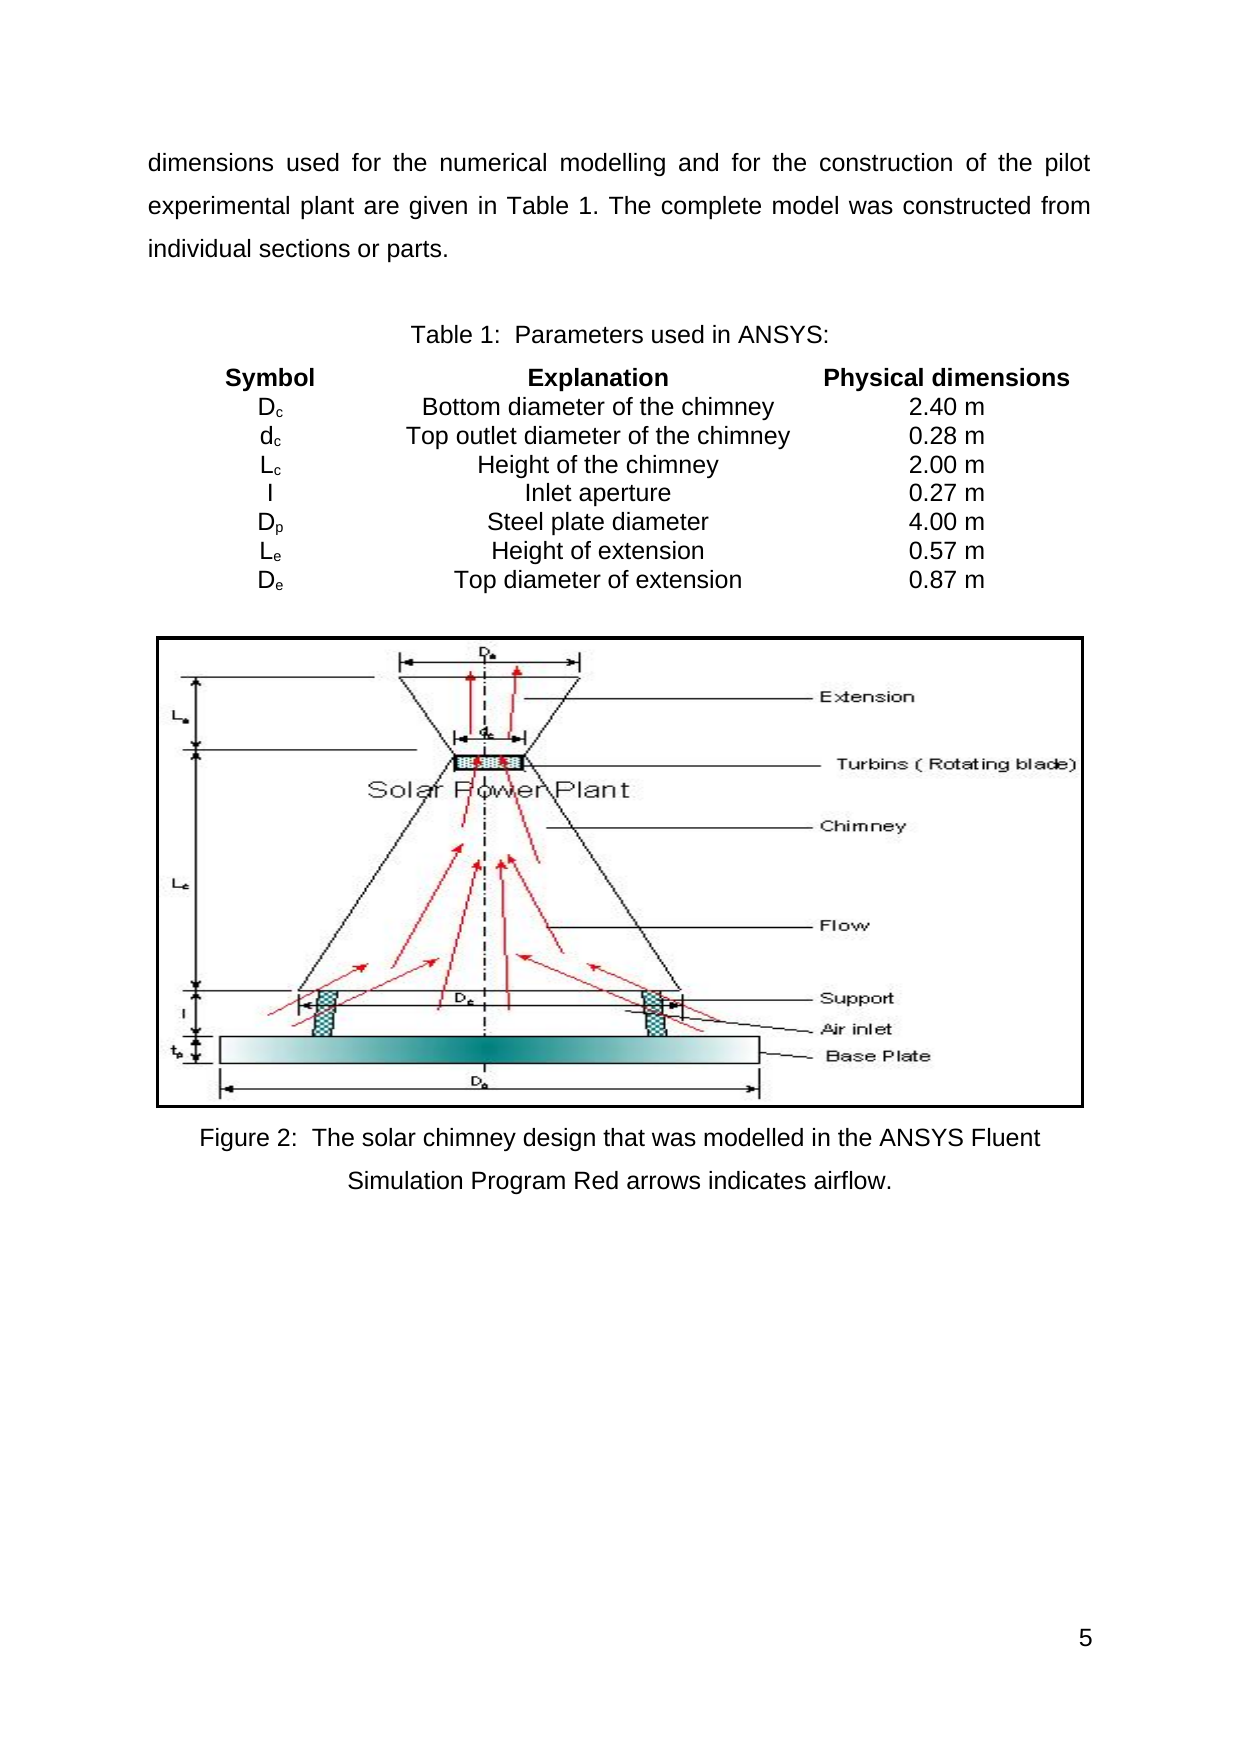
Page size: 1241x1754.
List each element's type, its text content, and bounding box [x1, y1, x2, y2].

table_cell Top diameter of extension [393, 565, 803, 593]
picture [159, 640, 1081, 1105]
text Table 1: Parameters used in ANSYS: [148, 320, 1092, 349]
table_cell 2.40 m [804, 392, 1090, 421]
table_cell De [148, 565, 392, 593]
table_cell dc [148, 421, 392, 449]
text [148, 148, 1092, 263]
table_cell 0.87 m [804, 565, 1090, 593]
table_cell Steel plate diameter [393, 507, 803, 536]
table_cell Inlet aperture [393, 478, 803, 507]
table_header Physical dimensions [804, 363, 1090, 392]
table_cell Height of extension [393, 536, 803, 564]
table_cell Lc [148, 450, 392, 478]
table_cell 0.57 m [804, 536, 1090, 564]
table_cell 0.27 m [804, 478, 1090, 507]
table_cell Bottom diameter of the chimney [393, 392, 803, 421]
table_cell Dc [148, 392, 392, 421]
table_cell Top outlet diameter of the chimney [393, 421, 803, 449]
table_cell I [148, 478, 392, 507]
table_cell Height of the chimney [393, 450, 803, 478]
table_cell Dp [148, 507, 392, 536]
table_header Explanation [393, 363, 803, 392]
text Figure 2: The solar chimney design that was modelled in the ANSYS Fluent Simulation Program Red arrows indicates airflow. [148, 1123, 1092, 1194]
table_cell Le [148, 536, 392, 564]
table_cell 2.00 m [804, 450, 1090, 478]
table_cell 4.00 m [804, 507, 1090, 536]
table_cell 0.28 m [804, 421, 1090, 449]
table_header Symbol [148, 363, 392, 392]
